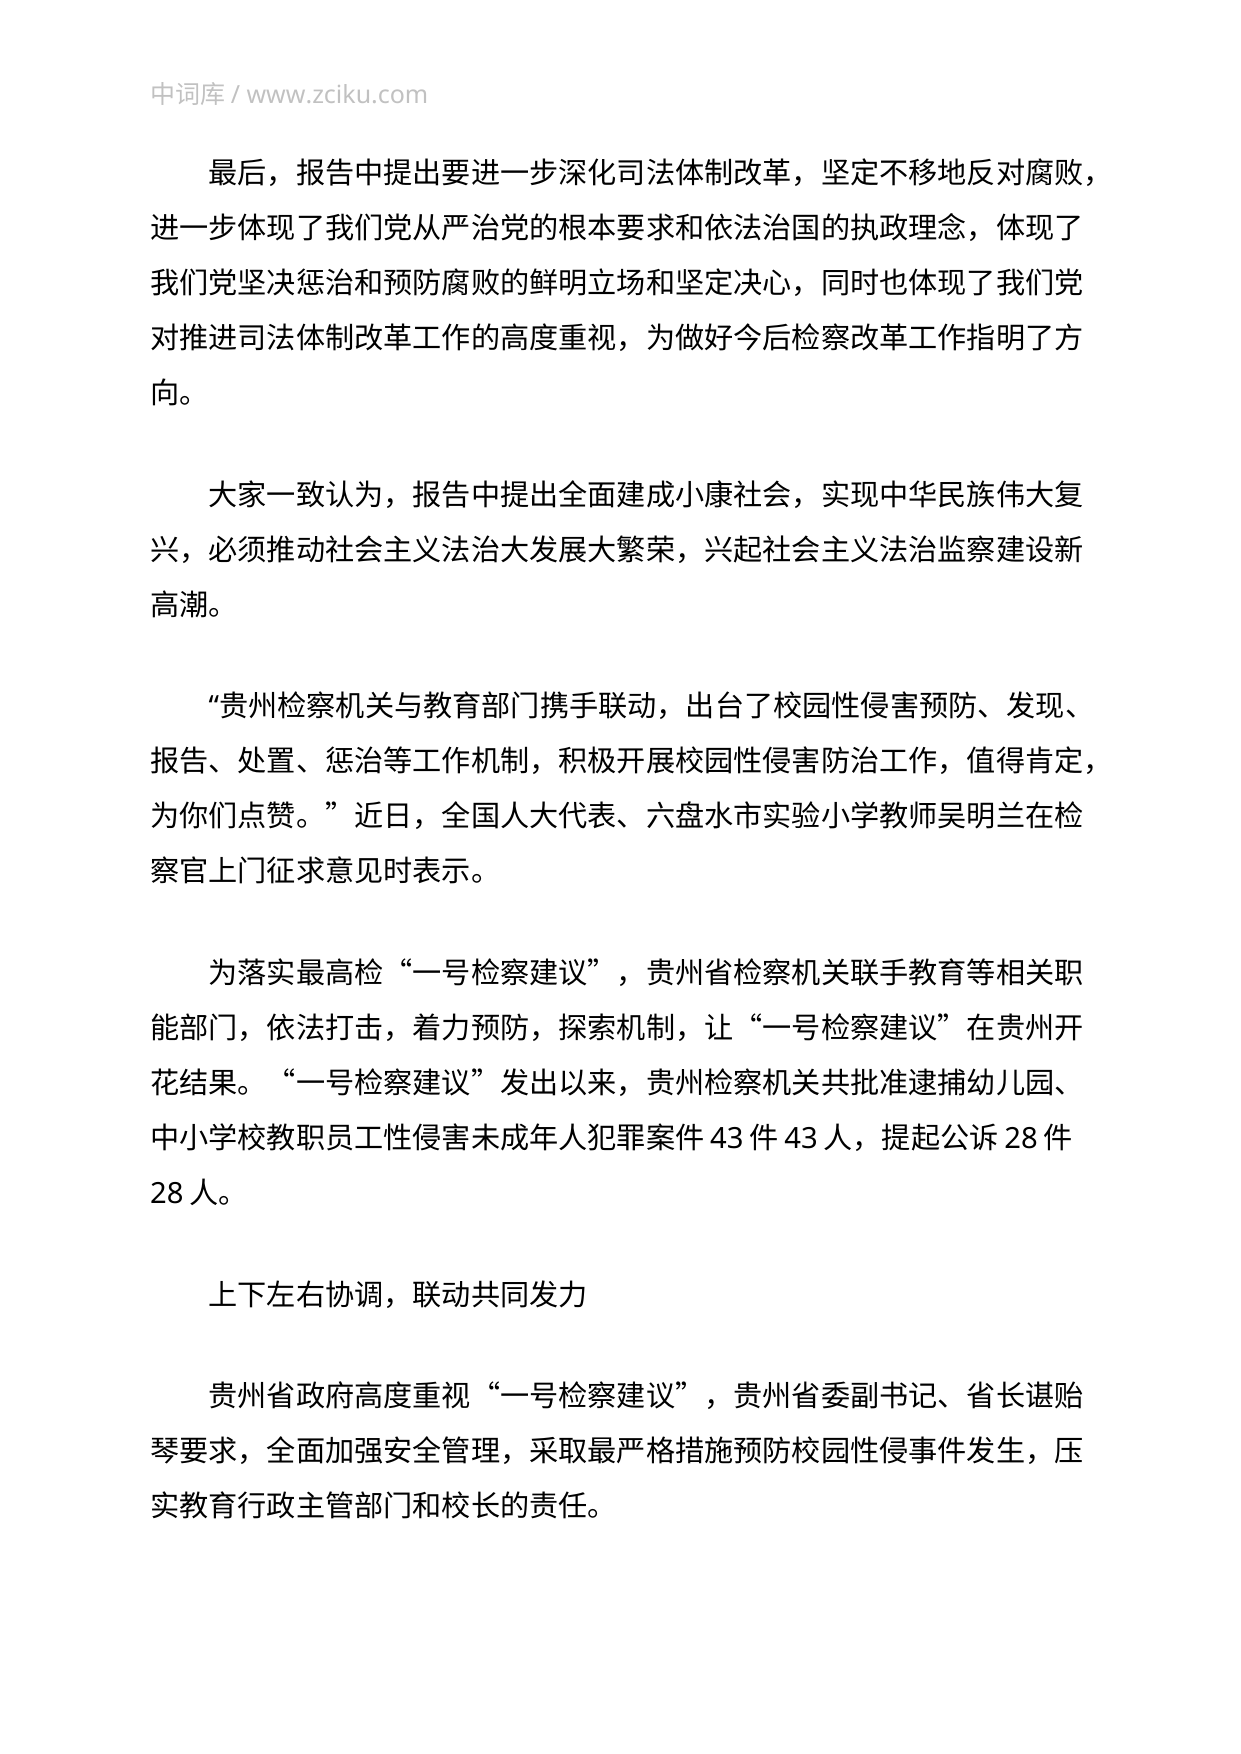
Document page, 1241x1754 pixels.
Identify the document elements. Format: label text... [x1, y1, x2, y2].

text 为落实最高检“一号检察建议”，贵州省检察机关联手教育等相关职能部门，依法打击，着力预防，探索机制，让“一号检察建议”在贵州开花结果。“一号检察建议”发出以来，贵州检察机关共批准逮捕幼儿园、中小学校教职员工性侵害未成年人犯罪案件43件43人，提起公诉28件28人。 [150, 949, 1090, 1212]
text 上下左右协调，联动共同发力 [150, 1271, 1090, 1313]
text 贵州省政府高度重视“一号检察建议”，贵州省委副书记、省长谌贻琴要求，全面加强安全管理，采取最严格措施预防校园性侵事件发生，压实教育行政主管部门和校长的责任。 [150, 1373, 1090, 1525]
text “贵州检察机关与教育部门携手联动，出台了校园性侵害预防、发现、报告、处置、惩治等工作机制，积极开展校园性侵害防治工作，值得肯定，为你们点赞。”近日，全国人大代表、六盘水市实验小学教师吴明兰在检察官上门征求意见时表示。 [150, 683, 1090, 890]
text 大家一致认为，报告中提出全面建成小康社会，实现中华民族伟大复兴，必须推动社会主义法治大发展大繁荣，兴起社会主义法治监察建设新高潮。 [150, 471, 1090, 623]
text 最后，报告中提出要进一步深化司法体制改革，坚定不移地反对腐败，进一步体现了我们党从严治党的根本要求和依法治国的执政理念，体现了我们党坚决惩治和预防腐败的鲜明立场和坚定决心，同时也体现了我们党对推进司法体制改革工作的高度重视，为做好今后检察改革工作指明了方向。 [150, 150, 1090, 412]
